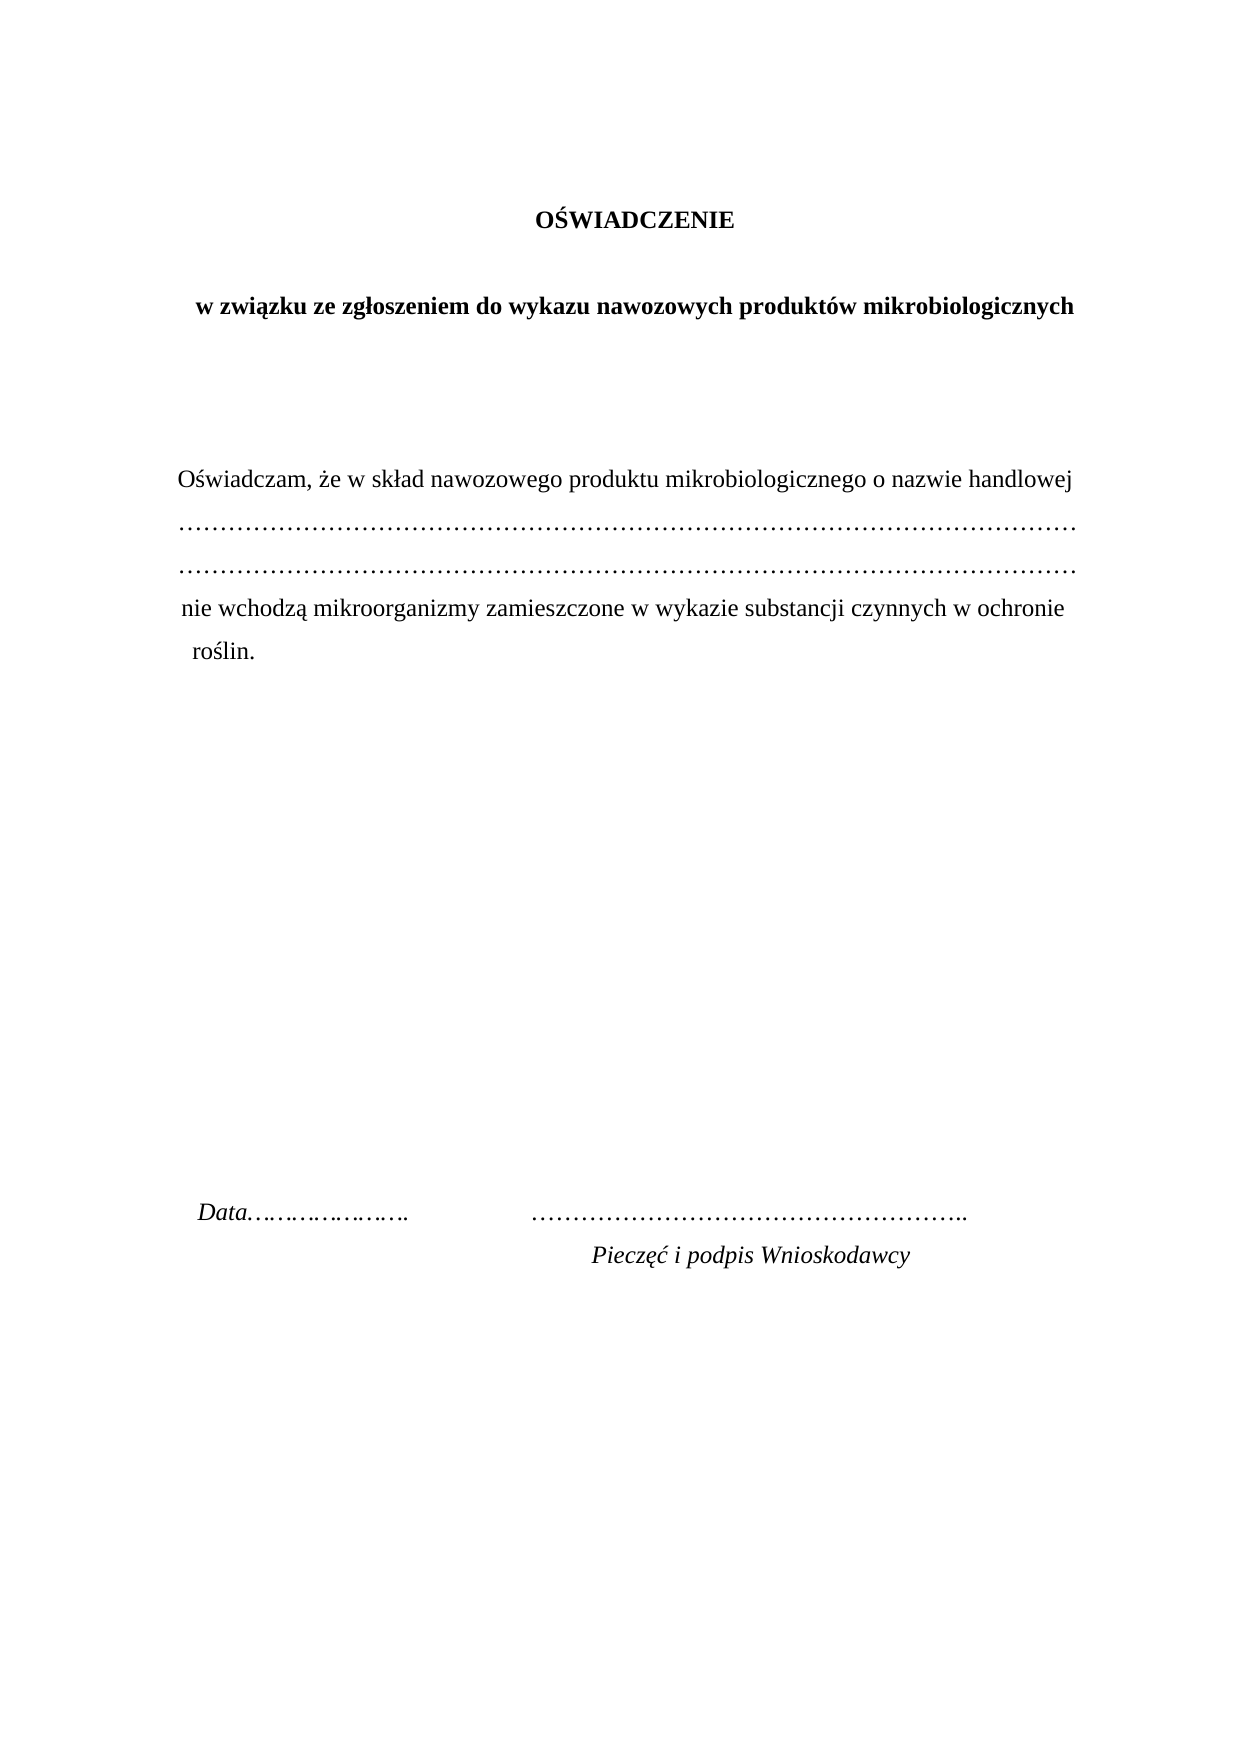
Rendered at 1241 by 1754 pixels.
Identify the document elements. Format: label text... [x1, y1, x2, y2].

text OŚWIADCZENIE [177, 205, 1093, 234]
text Oświadczam, że w skład nawozowego produktu mikrobiologicznego o nazwie handlowej ……………………………………………………………………………………………………………………………………………………………………………………………… [177, 464, 1093, 579]
text Data…………………. …………………………………………….. Pieczęć i podpis Wnioskodawcy [177, 1197, 1093, 1269]
text nie wchodzą mikroorganizmy zamieszczone w wykazie substancji czynnych w ochronie roślin. [162, 593, 1093, 665]
text w związku ze zgłoszeniem do wykazu nawozowych produktów mikrobiologicznych [177, 291, 1093, 320]
